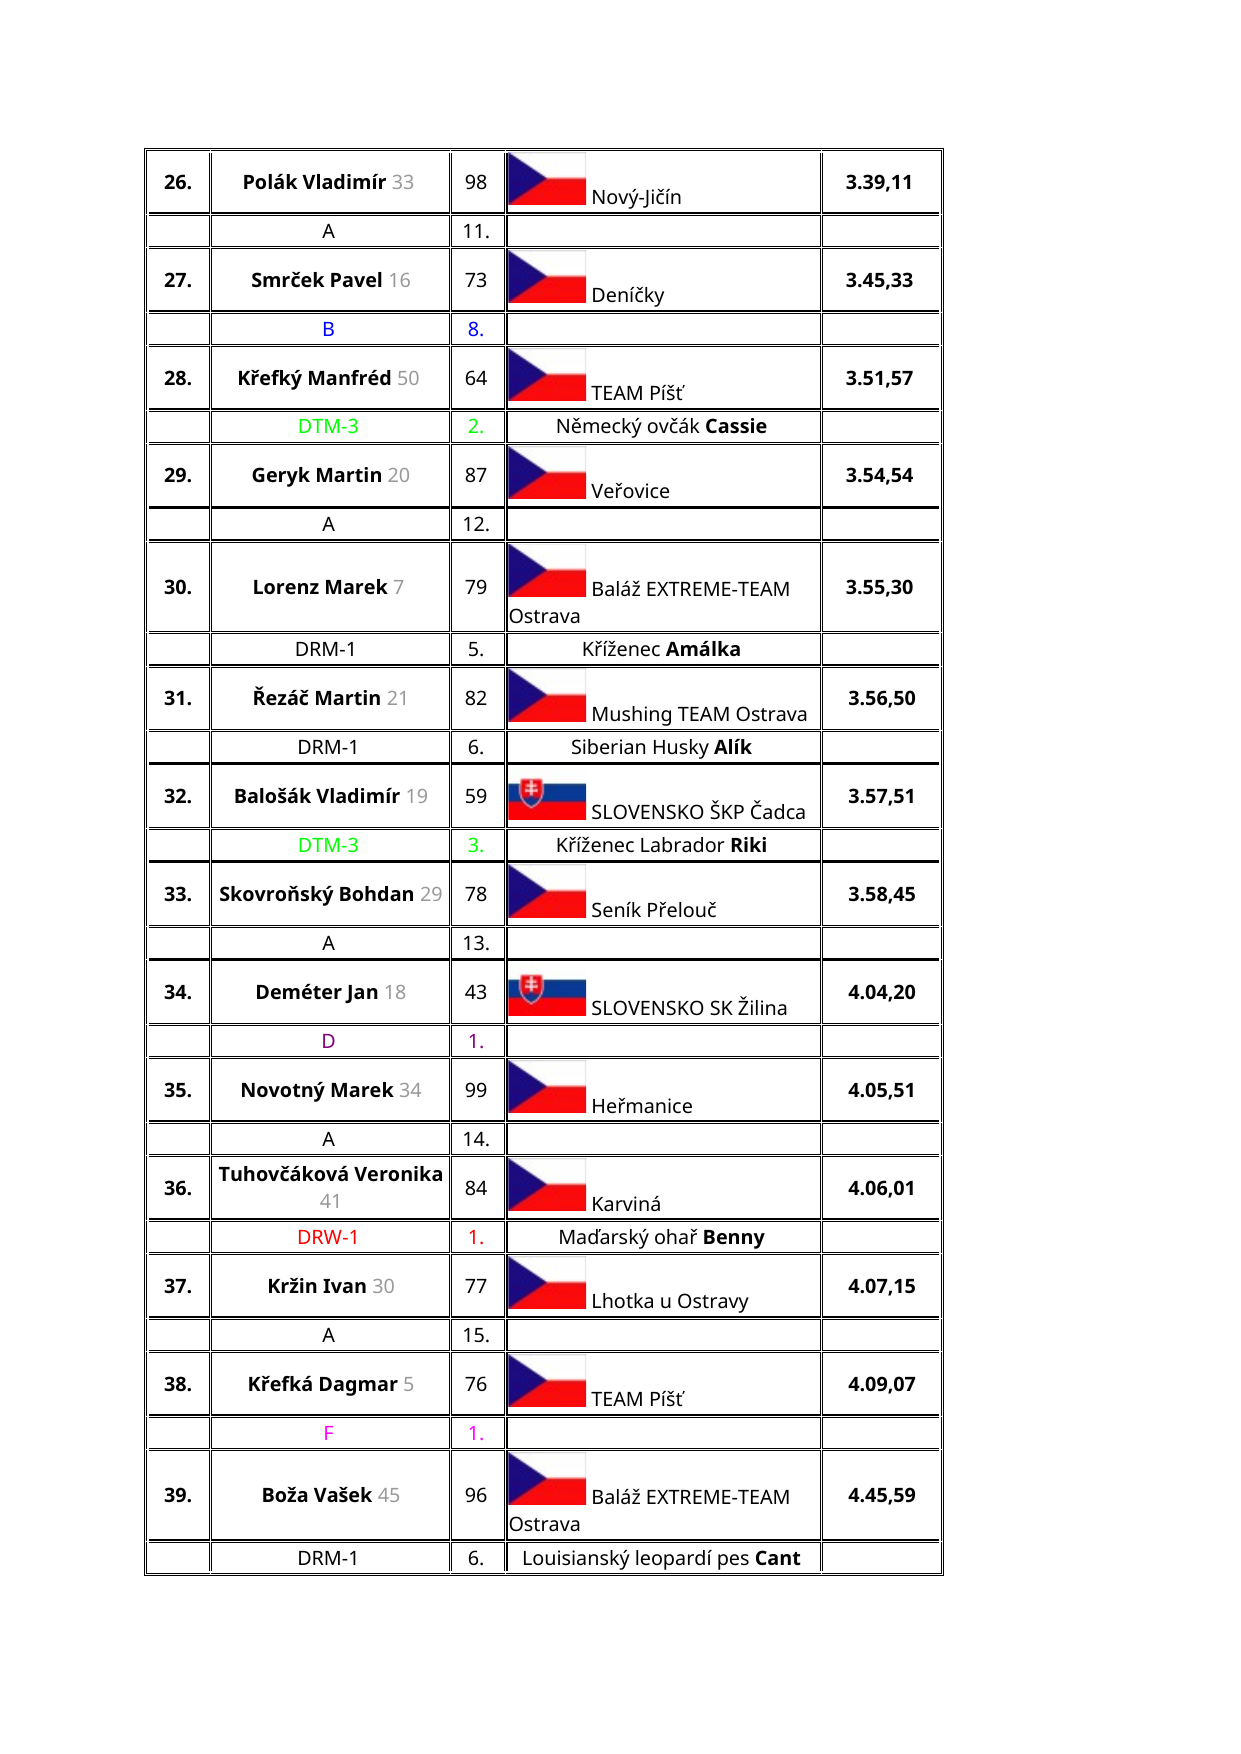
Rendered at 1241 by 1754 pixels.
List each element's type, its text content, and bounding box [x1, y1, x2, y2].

table_cell Seník Přelouč [508, 863, 820, 924]
table_cell [147, 1316, 209, 1349]
table_cell 96 [452, 1451, 504, 1539]
table_cell Lhotka u Ostravy [508, 1255, 820, 1316]
picture [508, 962, 587, 1016]
table_cell Kříženec Labrador Riki [508, 830, 820, 860]
table_cell [508, 928, 820, 958]
table_cell [147, 1120, 209, 1154]
table_cell 28. [147, 344, 209, 408]
table_cell [147, 408, 209, 441]
table_cell 43 [452, 961, 504, 1022]
table_cell [145, 827, 211, 860]
table_cell Tuhovčáková Veronika 41 [212, 1157, 449, 1218]
table_cell Křefká Dagmar 5 [212, 1353, 449, 1414]
table_cell Křefký Manfréd 50 [212, 347, 449, 408]
table_cell [147, 1023, 209, 1056]
picture [508, 250, 587, 303]
table_cell [508, 216, 820, 246]
table_cell 36. [145, 1154, 211, 1218]
table_cell 4.04,20 [823, 958, 942, 1022]
table_cell [145, 631, 211, 664]
table_cell SLOVENSKO ŠKP Čadca [508, 765, 820, 827]
table_cell Deméter Jan 18 [212, 961, 449, 1022]
picture [508, 348, 587, 401]
table_cell DRM-1 [212, 634, 449, 664]
table_cell 59 [452, 765, 504, 827]
table_cell Louisianský leopardí pes Cant [506, 1543, 822, 1572]
table_cell 6. [452, 732, 504, 762]
table_cell [147, 212, 209, 246]
table_cell [508, 509, 820, 539]
table_cell Karviná [508, 1157, 820, 1218]
table_cell Baláž EXTREME-TEAM Ostrava [508, 543, 820, 631]
table_cell DRW-1 [212, 1222, 449, 1252]
table_cell 99 [452, 1059, 504, 1120]
table_cell Smrček Pavel 16 [212, 249, 449, 310]
table_cell [823, 212, 941, 246]
table_cell Kříženec Amálka [508, 634, 820, 664]
table_cell B [212, 314, 449, 343]
table_cell [147, 310, 209, 343]
table_cell 37. [145, 1252, 211, 1316]
table_cell [822, 729, 942, 762]
table_cell 79 [452, 543, 504, 631]
table_cell 82 [452, 668, 504, 729]
table_cell Boža Vašek 45 [212, 1451, 449, 1539]
table_cell 6. [451, 1539, 506, 1572]
table_cell 98 [451, 149, 506, 212]
table_cell A [212, 509, 449, 539]
table_cell [147, 1414, 209, 1447]
table_cell [823, 925, 941, 958]
table_cell [508, 1320, 820, 1349]
table_cell 4.09,07 [823, 1350, 941, 1414]
table_cell 3.54,54 [823, 441, 941, 506]
table_cell 32. [147, 762, 209, 827]
table_cell 2. [452, 412, 504, 441]
table_cell 34. [145, 958, 209, 1022]
table_cell [822, 631, 942, 664]
table_cell Heřmanice [508, 1059, 820, 1120]
table_cell DRM-1 [212, 732, 449, 762]
table_cell [823, 506, 941, 539]
table_cell 3.39,11 [822, 151, 941, 212]
table_cell Veřovice [508, 445, 820, 506]
table_cell Německý ovčák Cassie [508, 412, 820, 441]
picture [508, 1354, 587, 1407]
table_cell 8. [452, 314, 504, 343]
table_cell D [212, 1026, 449, 1056]
table_cell DRM-1 [211, 1543, 451, 1572]
table_cell [823, 1120, 941, 1154]
table_cell [147, 1218, 209, 1252]
table_cell 3.55,30 [823, 539, 941, 631]
table_cell 3. [452, 830, 504, 860]
table_cell Kržin Ivan 30 [212, 1255, 449, 1316]
table_cell SLOVENSKO SK Žilina [508, 961, 820, 1022]
table_cell 13. [452, 928, 504, 958]
table_cell 39. [147, 1448, 209, 1539]
table_cell [508, 1124, 820, 1154]
table_cell A [212, 216, 449, 246]
table_cell A [212, 1124, 449, 1154]
table_cell [147, 506, 209, 539]
table_cell DTM-3 [212, 830, 449, 860]
table_cell Skovroňský Bohdan 29 [212, 863, 449, 924]
picture [508, 864, 587, 918]
table_cell DTM-3 [212, 412, 449, 441]
table_cell Maďarský ohař Benny [508, 1222, 820, 1252]
table_cell [823, 408, 941, 441]
table_cell 76 [452, 1353, 504, 1414]
table_cell 73 [452, 249, 504, 310]
table_cell Řezáč Martin 21 [212, 668, 449, 729]
picture [508, 1158, 587, 1211]
table_cell 4.06,01 [822, 1154, 942, 1218]
table_cell 1. [452, 1222, 504, 1252]
table_cell [508, 314, 820, 343]
table_cell 3.51,57 [823, 344, 941, 408]
table_cell [822, 1539, 941, 1572]
table_cell Polák Vladimír 33 [211, 151, 451, 212]
table_cell 26. [147, 151, 211, 212]
table_cell [823, 1218, 941, 1252]
picture [508, 544, 587, 597]
table_cell A [212, 928, 449, 958]
table_cell 84 [452, 1157, 504, 1218]
table_cell 4.05,51 [822, 1056, 942, 1120]
table_cell 78 [452, 863, 504, 924]
table_cell Baláž EXTREME-TEAM Ostrava [508, 1451, 820, 1539]
table_cell 15. [452, 1320, 504, 1349]
picture [508, 766, 587, 820]
table_cell [145, 729, 211, 762]
table_cell A [212, 1320, 449, 1349]
table_cell [508, 1026, 820, 1056]
table_cell 27. [145, 246, 211, 310]
table_cell TEAM Píšť [508, 347, 820, 408]
table_cell 33. [147, 860, 209, 924]
table_cell Siberian Husky Alík [508, 732, 820, 762]
table_cell 87 [452, 445, 504, 506]
table_cell 3.45,33 [822, 246, 942, 310]
table_cell 4.07,15 [822, 1252, 942, 1316]
table_cell [823, 1414, 941, 1447]
table_cell TEAM Píšť [508, 1353, 820, 1414]
picture [508, 446, 587, 499]
picture [508, 1256, 587, 1309]
table_cell Geryk Martin 20 [212, 445, 449, 506]
table_cell 3.58,45 [823, 860, 941, 924]
table_cell 77 [452, 1255, 504, 1316]
table_cell [823, 310, 941, 343]
table_cell 38. [147, 1350, 209, 1414]
table_cell 31. [147, 664, 209, 729]
table_cell 29. [147, 441, 209, 506]
table_cell Deníčky [508, 249, 820, 310]
picture [508, 1060, 587, 1113]
table_cell Balošák Vladimír 19 [212, 765, 449, 827]
table_cell [823, 1316, 941, 1349]
table_cell F [212, 1418, 449, 1447]
table_cell [508, 1418, 820, 1447]
table_cell Novotný Marek 34 [212, 1059, 449, 1120]
table_cell 12. [452, 509, 504, 539]
table_cell 14. [452, 1124, 504, 1154]
table_cell 5. [452, 634, 504, 664]
table_cell [822, 827, 942, 860]
table_cell 1. [452, 1026, 504, 1056]
table_cell 11. [452, 216, 504, 246]
table_cell 3.56,50 [823, 664, 941, 729]
table_cell 3.57,51 [823, 762, 941, 827]
table_cell 1. [452, 1418, 504, 1447]
table_cell [823, 1023, 941, 1056]
table_cell [147, 925, 209, 958]
picture [508, 152, 587, 205]
table_cell 64 [452, 347, 504, 408]
picture [508, 1452, 587, 1505]
table_cell [147, 1539, 211, 1572]
table_cell Mushing TEAM Ostrava [508, 668, 820, 729]
table_cell 4.45,59 [823, 1448, 941, 1539]
table_cell Nový-Jičín [506, 151, 822, 212]
table_cell 30. [147, 539, 209, 631]
table_cell 35. [145, 1056, 211, 1120]
table_cell Lorenz Marek 7 [212, 543, 449, 631]
picture [508, 668, 587, 722]
